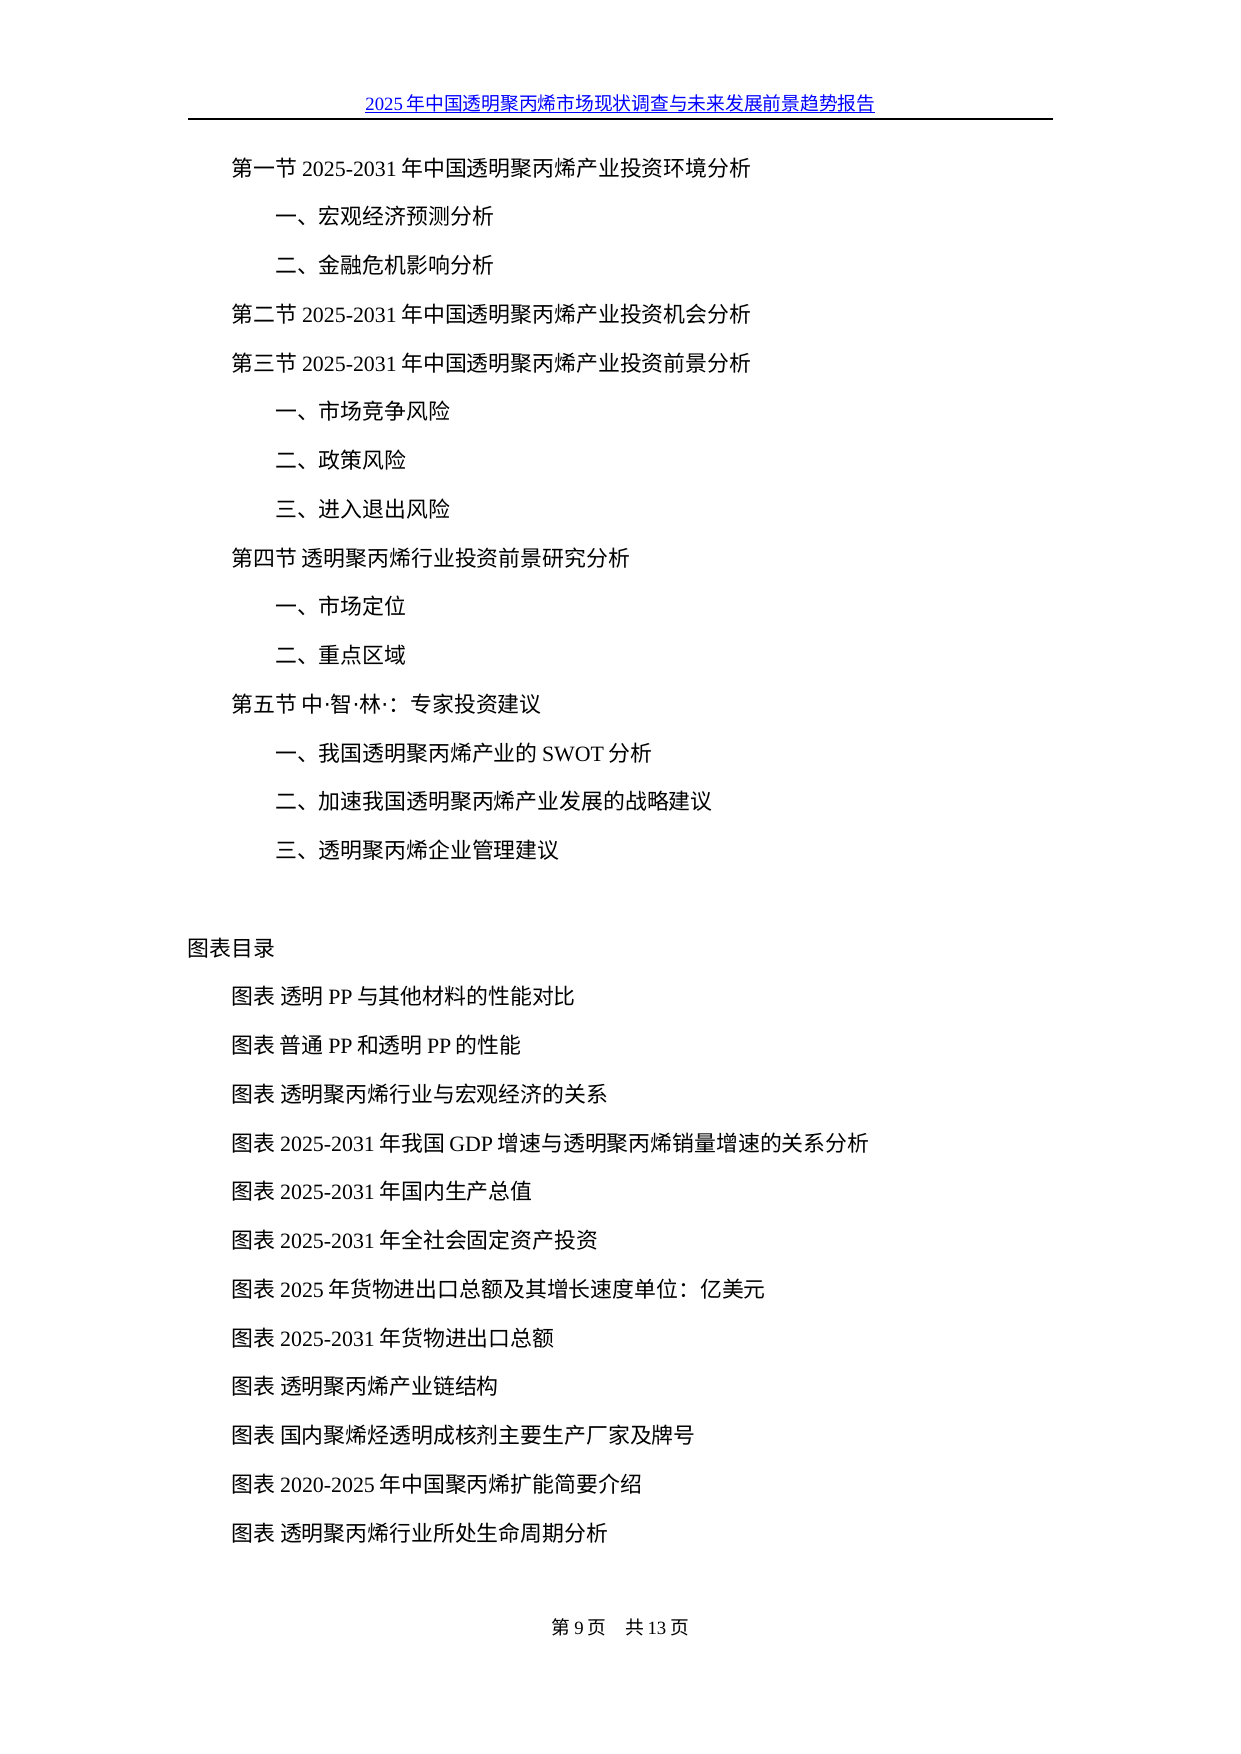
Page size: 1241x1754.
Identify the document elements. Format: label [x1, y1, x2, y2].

text [187, 150, 1053, 1548]
